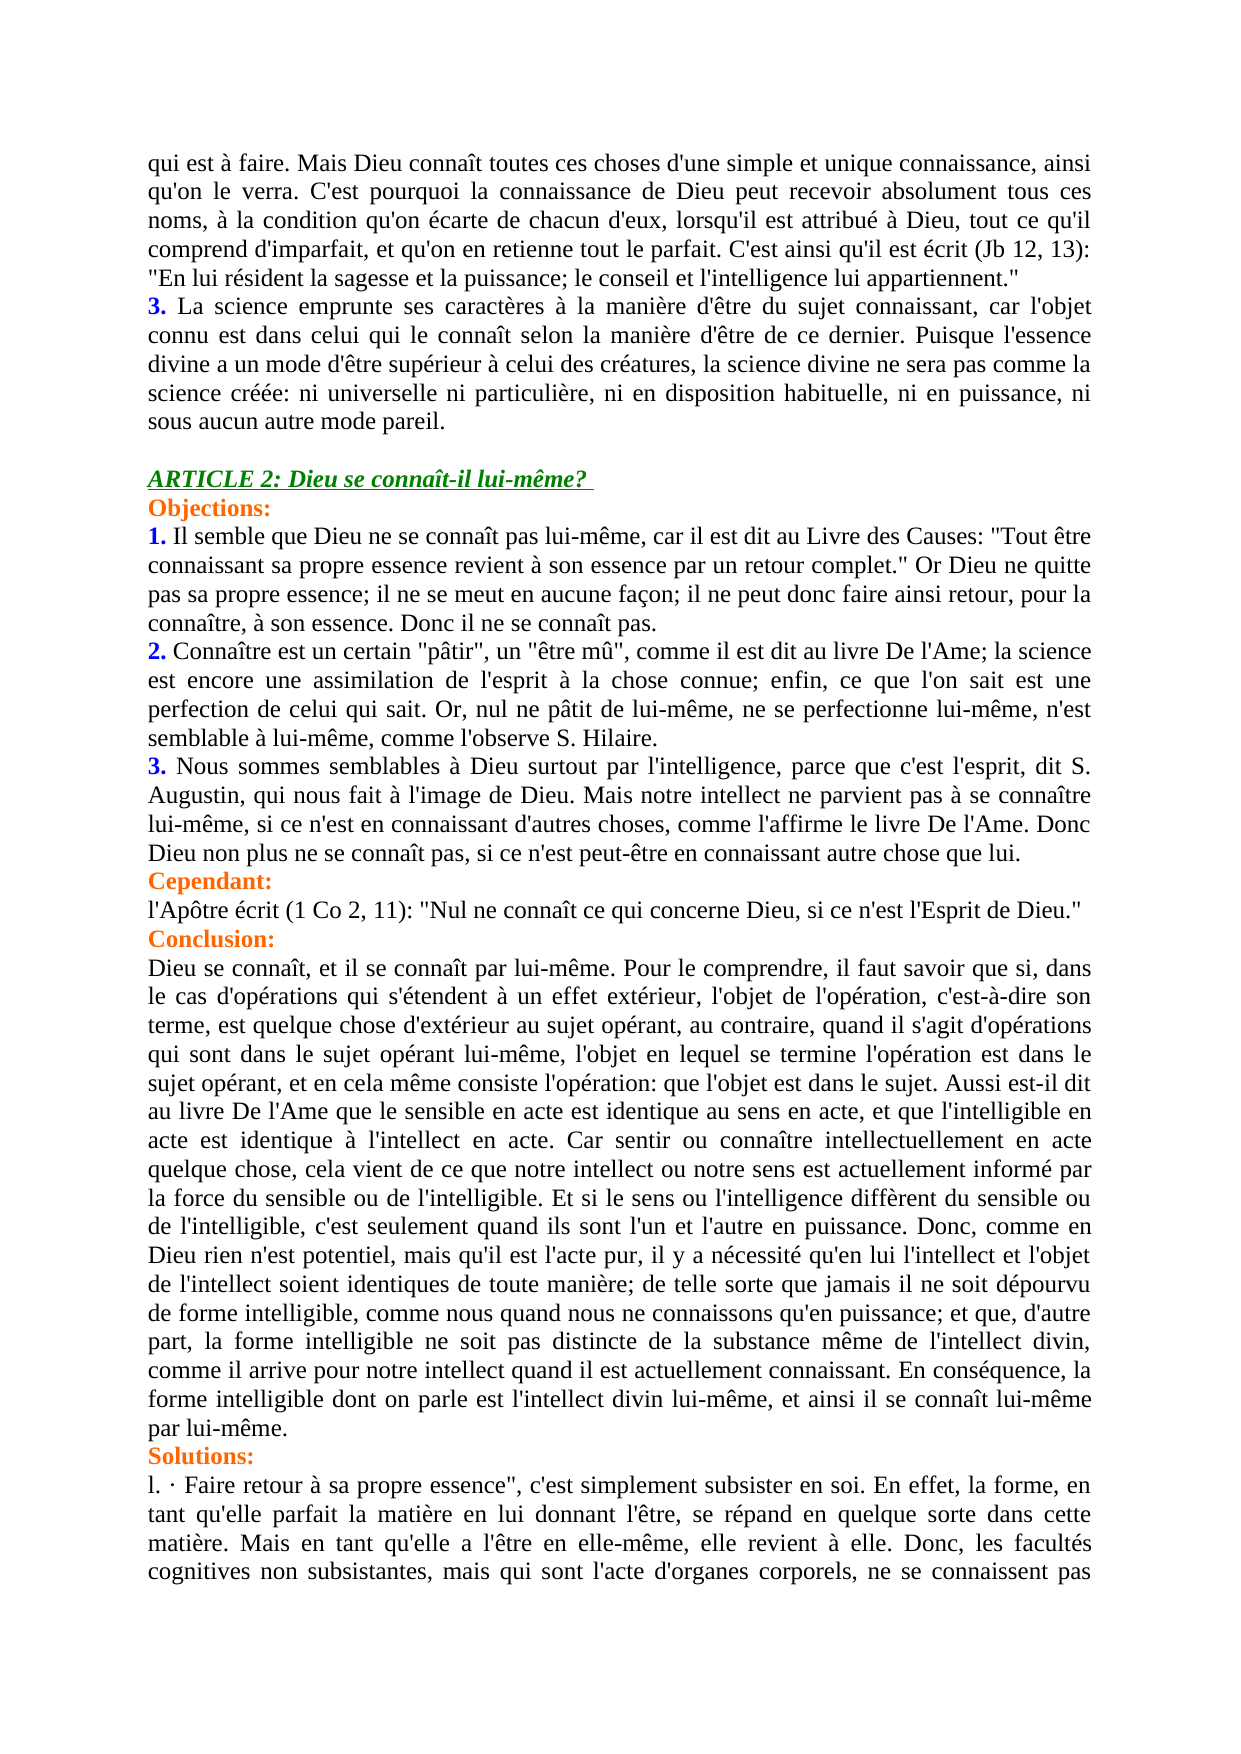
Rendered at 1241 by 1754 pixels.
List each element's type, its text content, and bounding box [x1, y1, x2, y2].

text 3. La science emprunte ses caractères à la manière d'être du sujet connaissant, car l'objet connu est dans celui qui le connaît selon la manière d'être de ce dernier. Puisque l'essence divine a un mode d'être supérieur à celui des créatures, la science divine ne sera pas comme la science créée: ni universelle ni particulière, ni en disposition habituelle, ni en puissance, ni sous aucun autre mode pareil. [148, 291, 1093, 435]
text Solutions: [148, 1441, 1093, 1470]
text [148, 148, 1093, 291]
text 2. Connaître est un certain "pâtir", un "être mû", comme il est dit au livre De l'Ame; la science est encore une assimilation de l'esprit à la chose connue; enfin, ce que l'on sait est une perfection de celui qui sait. Or, nul ne pâtit de lui-même, ne se perfectionne lui-même, n'est semblable à lui-même, comme l'observe S. Hilaire. [148, 636, 1093, 751]
text Dieu se connaît, et il se connaît par lui-même. Pour le comprendre, il faut savoir que si, dans le cas d'opérations qui s'étendent à un effet extérieur, l'objet de l'opération, c'est-à-dire son terme, est quelque chose d'extérieur au sujet opérant, au contraire, quand il s'agit d'opérations qui sont dans le sujet opérant lui-même, l'objet en lequel se termine l'opération est dans le sujet opérant, et en cela même consiste l'opération: que l'objet est dans le sujet. Aussi est-il dit au livre De l'Ame que le sensible en acte est identique au sens en acte, et que l'intelligible en acte est identique à l'intellect en acte. Car sentir ou connaître intellectuellement en acte quelque chose, cela vient de ce que notre intellect ou notre sens est actuellement informé par la force du sensible ou de l'intelligible. Et si le sens ou l'intelligence diffèrent du sensible ou de l'intelligible, c'est seulement quand ils sont l'un et l'autre en puissance. Donc, comme en Dieu rien n'est potentiel, mais qu'il est l'acte pur, il y a nécessité qu'en lui l'intellect et l'objet de l'intellect soient identiques de toute manière; de telle sorte que jamais il ne soit dépourvu de forme intelligible, comme nous quand nous ne connaissons qu'en puissance; et que, d'autre part, la forme intelligible ne soit pas distincte de la substance même de l'intellect divin, comme il arrive pour notre intellect quand il est actuellement connaissant. En conséquence, la forme intelligible dont on parle est l'intellect divin lui-même, et ainsi il se connaît lui-même par lui-même. [148, 953, 1093, 1441]
text 1. Il semble que Dieu ne se connaît pas lui-même, car il est dit au Livre des Causes: "Tout être connaissant sa propre essence revient à son essence par un retour complet." Or Dieu ne quitte pas sa propre essence; il ne se meut en aucune façon; il ne peut donc faire ainsi retour, pour la connaître, à son essence. Donc il ne se connaît pas. [148, 521, 1093, 636]
text Cependant: [148, 866, 1093, 895]
text 3. Nous sommes semblables à Dieu surtout par l'intelligence, parce que c'est l'esprit, dit S. Augustin, qui nous fait à l'image de Dieu. Mais notre intellect ne parvient pas à se connaître lui-même, si ce n'est en connaissant d'autres choses, comme l'affirme le livre De l'Ame. Donc Dieu non plus ne se connaît pas, si ce n'est peut-être en connaissant autre chose que lui. [148, 751, 1093, 866]
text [148, 1470, 1093, 1585]
text l'Apôtre écrit (1 Co 2, 11): "Nul ne connaît ce qui concerne Dieu, si ce n'est l'Esprit de Dieu." [148, 895, 1093, 924]
text Conclusion: [148, 924, 1093, 953]
text Objections: [148, 493, 1093, 521]
subtitle ARTICLE 2: Dieu se connaît-il lui-même? [148, 464, 1093, 493]
